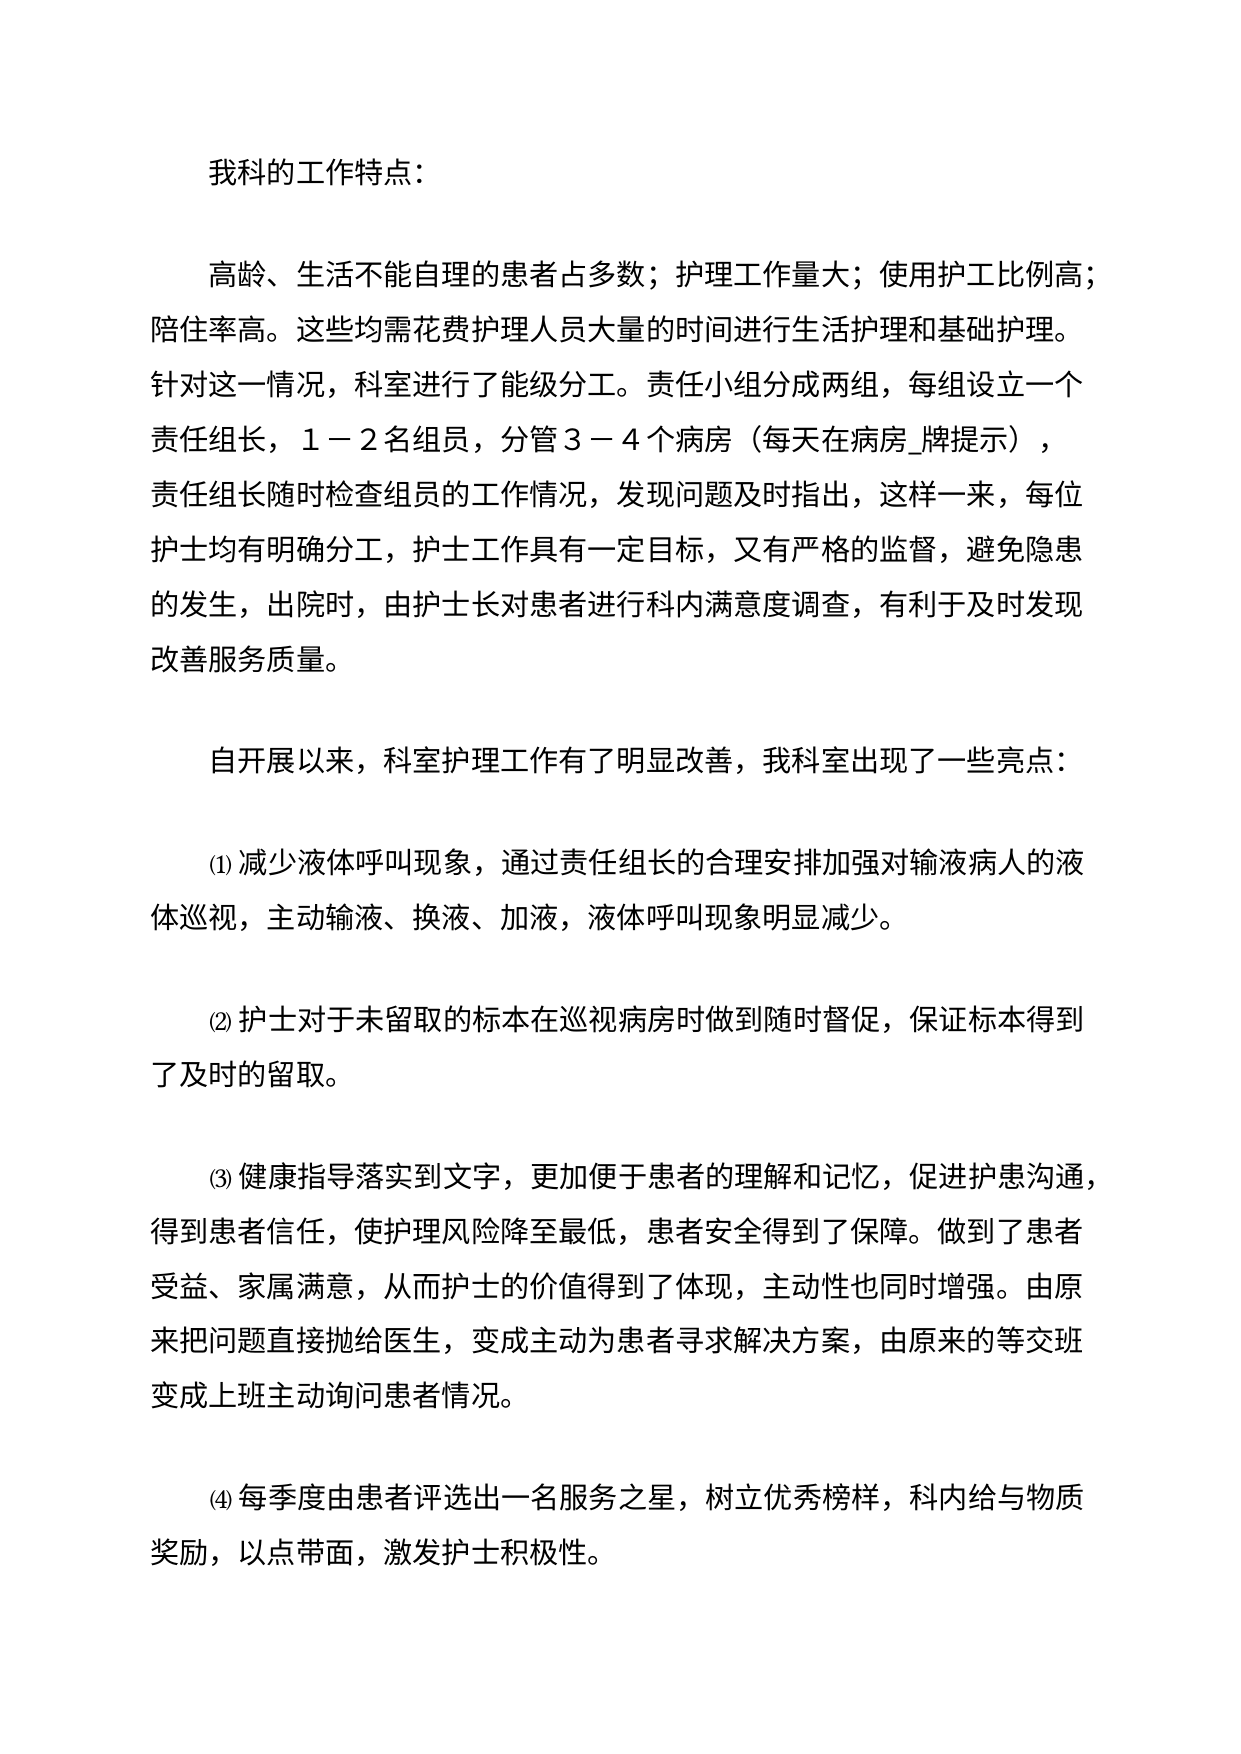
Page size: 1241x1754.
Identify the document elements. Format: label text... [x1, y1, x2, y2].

text ⑷每季度由患者评选出一名服务之星，树立优秀榜样，科内给与物质奖励，以点带面，激发护士积极性。 [150, 1475, 1090, 1572]
text ⑶健康指导落实到文字，更加便于患者的理解和记忆，促进护患沟通，得到患者信任，使护理风险降至最低，患者安全得到了保障。做到了患者受益、家属满意，从而护士的价值得到了体现，主动性也同时增强。由原来把问题直接抛给医生，变成主动为患者寻求解决方案，由原来的等交班变成上班主动询问患者情况。 [150, 1153, 1090, 1415]
text ⑵护士对于未留取的标本在巡视病房时做到随时督促，保证标本得到了及时的留取。 [150, 996, 1090, 1094]
text 自开展以来，科室护理工作有了明显改善，我科室出现了一些亮点： [150, 738, 1090, 780]
text 我科的工作特点： [150, 150, 1090, 192]
text 高龄、生活不能自理的患者占多数；护理工作量大；使用护工比例高；陪住率高。这些均需花费护理人员大量的时间进行生活护理和基础护理。针对这一情况，科室进行了能级分工。责任小组分成两组，每组设立一个责任组长，１－２名组员，分管３－４个病房（每天在病房_牌提示），责任组长随时检查组员的工作情况，发现问题及时指出，这样一来，每位护士均有明确分工，护士工作具有一定目标，又有严格的监督，避免隐患的发生，出院时，由护士长对患者进行科内满意度调查，有利于及时发现改善服务质量。 [150, 252, 1090, 678]
text ⑴减少液体呼叫现象，通过责任组长的合理安排加强对输液病人的液体巡视，主动输液、换液、加液，液体呼叫现象明显减少。 [150, 840, 1090, 937]
